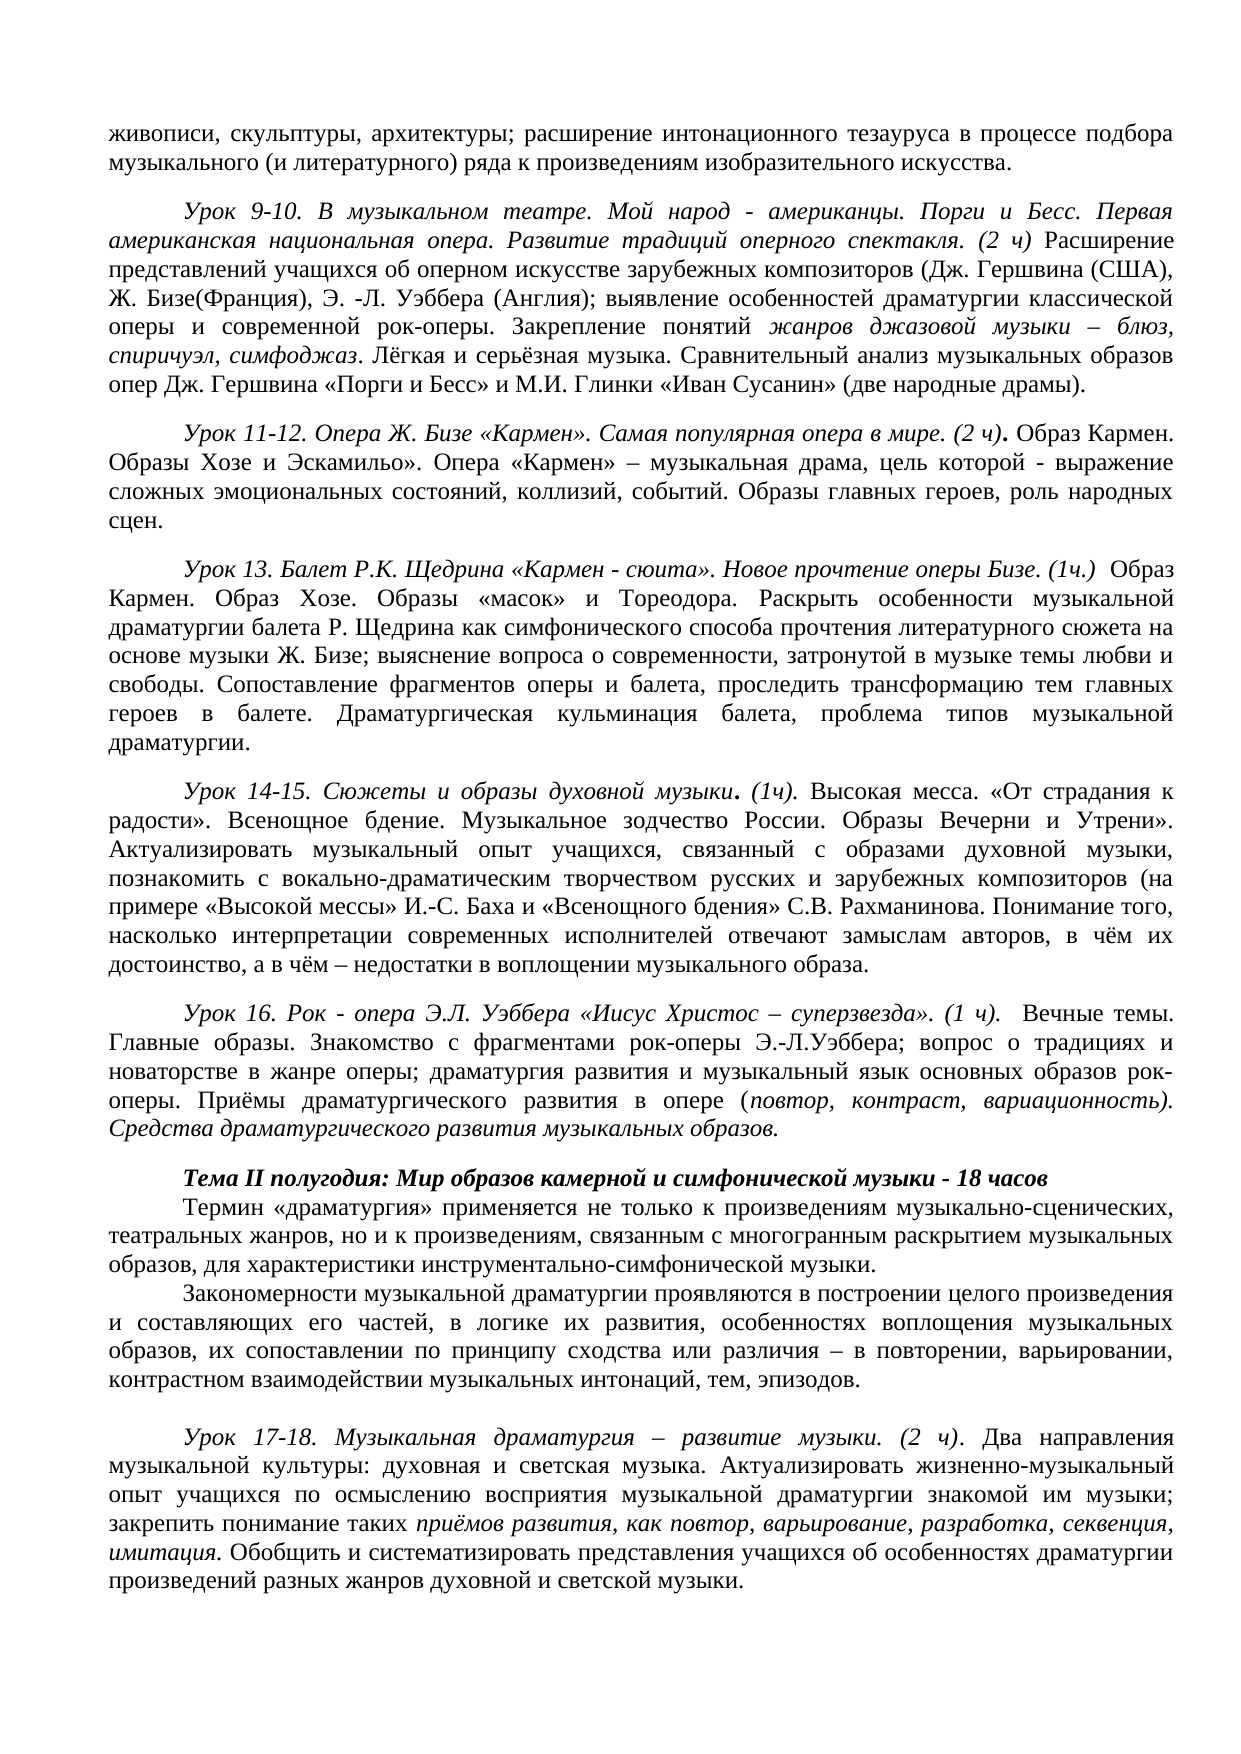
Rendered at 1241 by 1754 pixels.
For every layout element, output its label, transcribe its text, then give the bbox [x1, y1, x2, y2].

text Закономерности музыкальной драматургии проявляются в построении целого произведения и составляющих его частей, в логике их развития, особенностях воплощения музыкальных образов, их сопоставлении по принципу сходства или различия – в повторении, варьировании, контрастном взаимодействии музыкальных интонаций, тем, эпизодов. [108, 1278, 1174, 1393]
text Урок 17-18. Музыкальная драматургия – развитие музыки. (2 ч). Два направления музыкальной культуры: духовная и светская музыка. Актуализировать жизненно-музыкальный опыт учащихся по осмыслению восприятия музыкальной драматургии знакомой им музыки; закрепить понимание таких приёмов развития, как повтор, варьирование, разработка, секвенция, имитация. Обобщить и систематизировать представления учащихся об особенностях драматургии произведений разных жанров духовной и светской музыки. [108, 1422, 1174, 1594]
text Термин «драматургия» применяется не только к произведениям музыкально-сценических, театральных жанров, но и к произведениям, связанным с многогранным раскрытием музыкальных образов, для характеристики инструментально-симфонической музыки. [108, 1192, 1174, 1278]
text Тема II полугодия: Мир образов камерной и симфонической музыки - 18 часов [108, 1163, 1174, 1192]
text Урок 14-15. Сюжеты и образы духовной музыки. (1ч). Высокая месса. «От страдания к радости». Всенощное бдение. Музыкальное зодчество России. Образы Вечерни и Утрени». Актуализировать музыкальный опыт учащихся, связанный с образами духовной музыки, познакомить с вокально-драматическим творчеством русских и зарубежных композиторов (на примере «Высокой мессы» И.-С. Баха и «Всенощного бдения» С.В. Рахманинова. Понимание того, насколько интерпретации современных исполнителей отвечают замыслам авторов, в чём их достоинство, а в чём – недостатки в воплощении музыкального образа. [108, 776, 1174, 978]
text Урок 9-10. В музыкальном театре. Мой народ - американцы. Порги и Бесс. Первая американская национальная опера. Развитие традиций оперного спектакля. (2 ч) Расширение представлений учащихся об оперном искусстве зарубежных композиторов (Дж. Гершвина (США), Ж. Бизе(Франция), Э. -Л. Уэббера (Англия); выявление особенностей драматургии классической оперы и современной рок-оперы. Закрепление понятий жанров джазовой музыки – блюз, спиричуэл, симфоджаз. Лёгкая и серьёзная музыка. Сравнительный анализ музыкальных образов опер Дж. Гершвина «Порги и Бесс» и М.И. Глинки «Иван Сусанин» (две народные драмы). [108, 196, 1174, 398]
text Урок 16. Рок - опера Э.Л. Уэббера «Иисус Христос – суперзвезда». (1 ч). Вечные темы. Главные образы. Знакомство с фрагментами рок-оперы Э.-Л.Уэббера; вопрос о традициях и новаторстве в жанре оперы; драматургия развития и музыкальный язык основных образов рок-оперы. Приёмы драматургического развития в опере (повтор, контраст, вариационность). Средства драматургического развития музыкальных образов. [108, 998, 1174, 1142]
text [108, 118, 1174, 176]
text Урок 13. Балет Р.К. Щедрина «Кармен - сюита». Новое прочтение оперы Бизе. (1ч.) Образ Кармен. Образ Хозе. Образы «масок» и Тореодора. Раскрыть особенности музыкальной драматургии балета Р. Щедрина как симфонического способа прочтения литературного сюжета на основе музыки Ж. Бизе; выяснение вопроса о современности, затронутой в музыке темы любви и свободы. Сопоставление фрагментов оперы и балета, проследить трансформацию тем главных героев в балете. Драматургическая кульминация балета, проблема типов музыкальной драматургии. [108, 554, 1174, 756]
text Урок 11-12. Опера Ж. Бизе «Кармен». Самая популярная опера в мире. (2 ч). Образ Кармен. Образы Хозе и Эскамильо». Опера «Кармен» – музыкальная драма, цель которой - выражение сложных эмоциональных состояний, коллизий, событий. Образы главных героев, роль народных сцен. [108, 418, 1174, 533]
